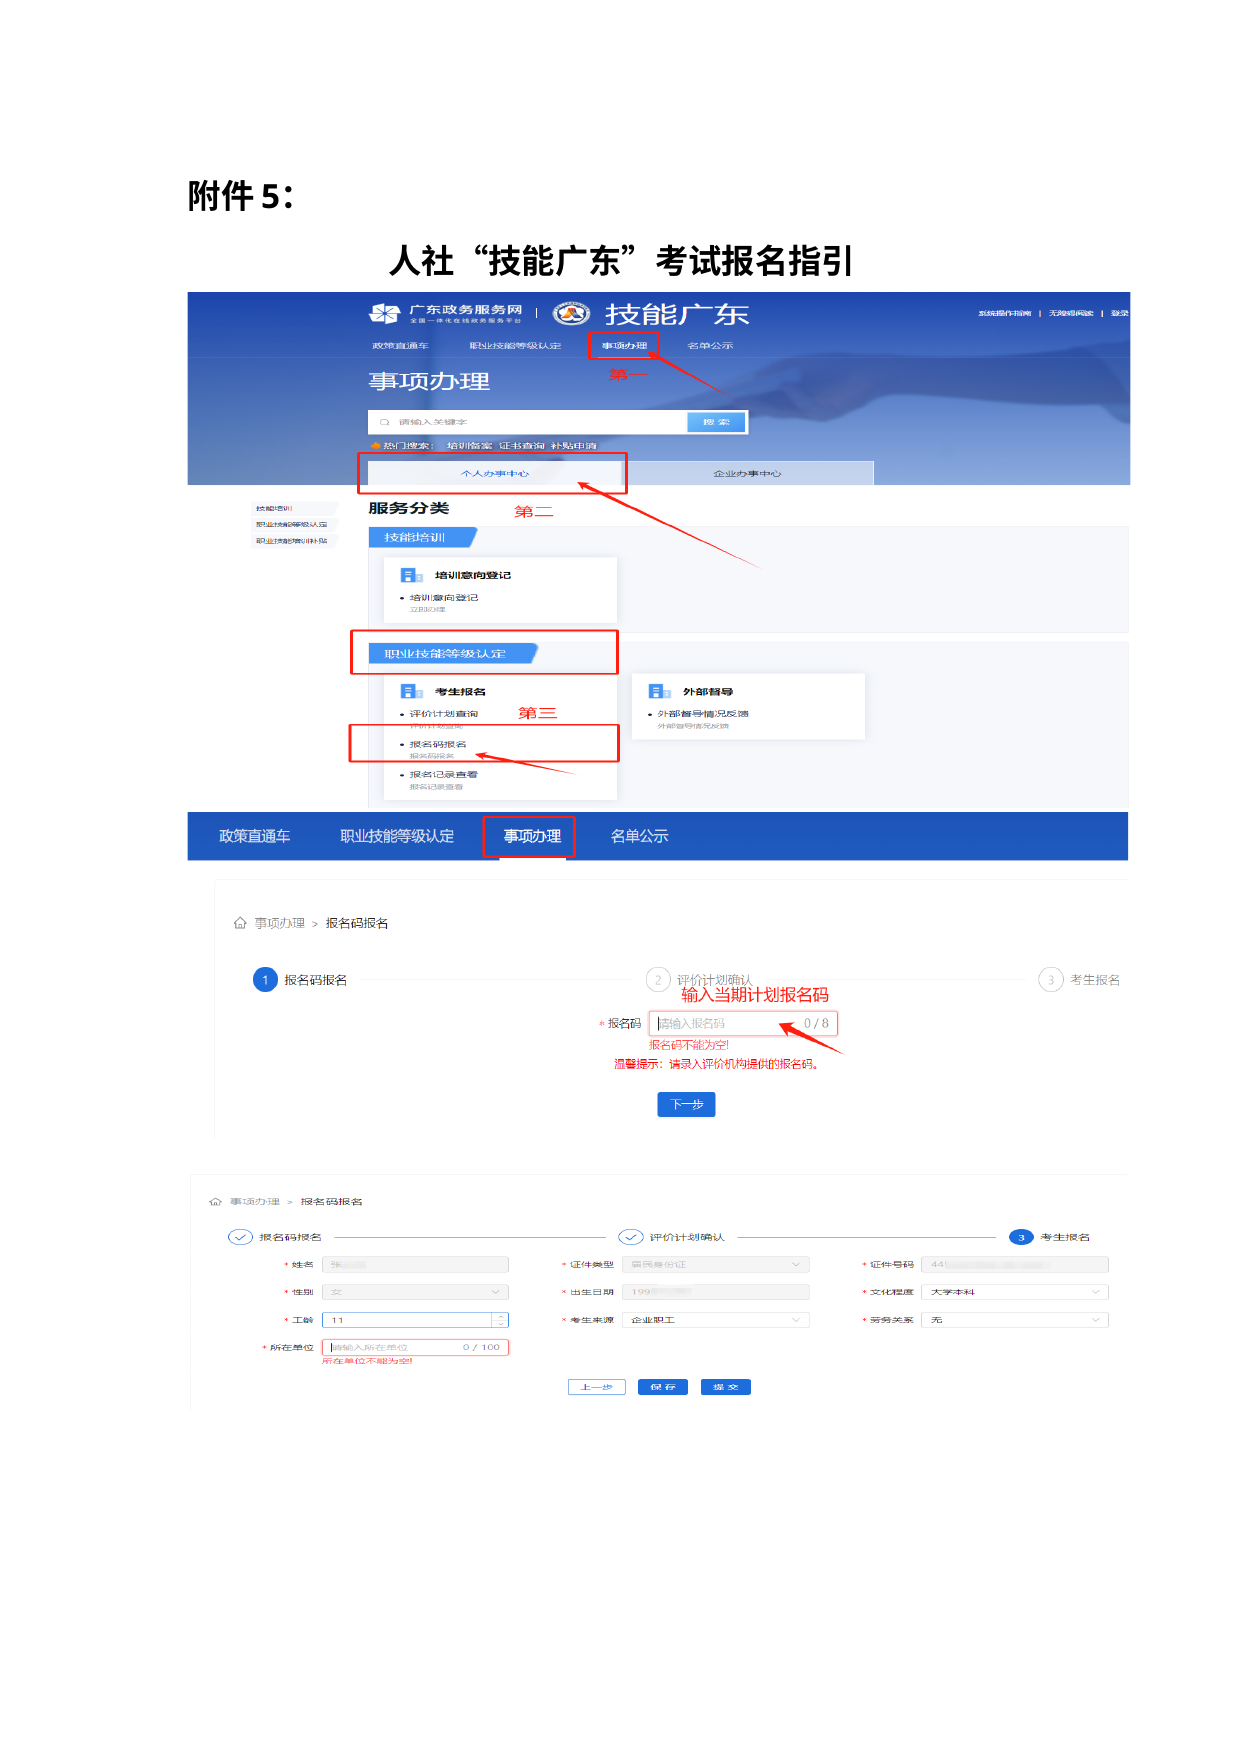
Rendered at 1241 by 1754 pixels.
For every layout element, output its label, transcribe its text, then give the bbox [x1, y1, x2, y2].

text 附件5： 人社“技能广东”考试报名指引 [187, 162, 1053, 292]
picture [187, 812, 1129, 1139]
picture [187, 292, 1131, 808]
picture [187, 1169, 1129, 1411]
